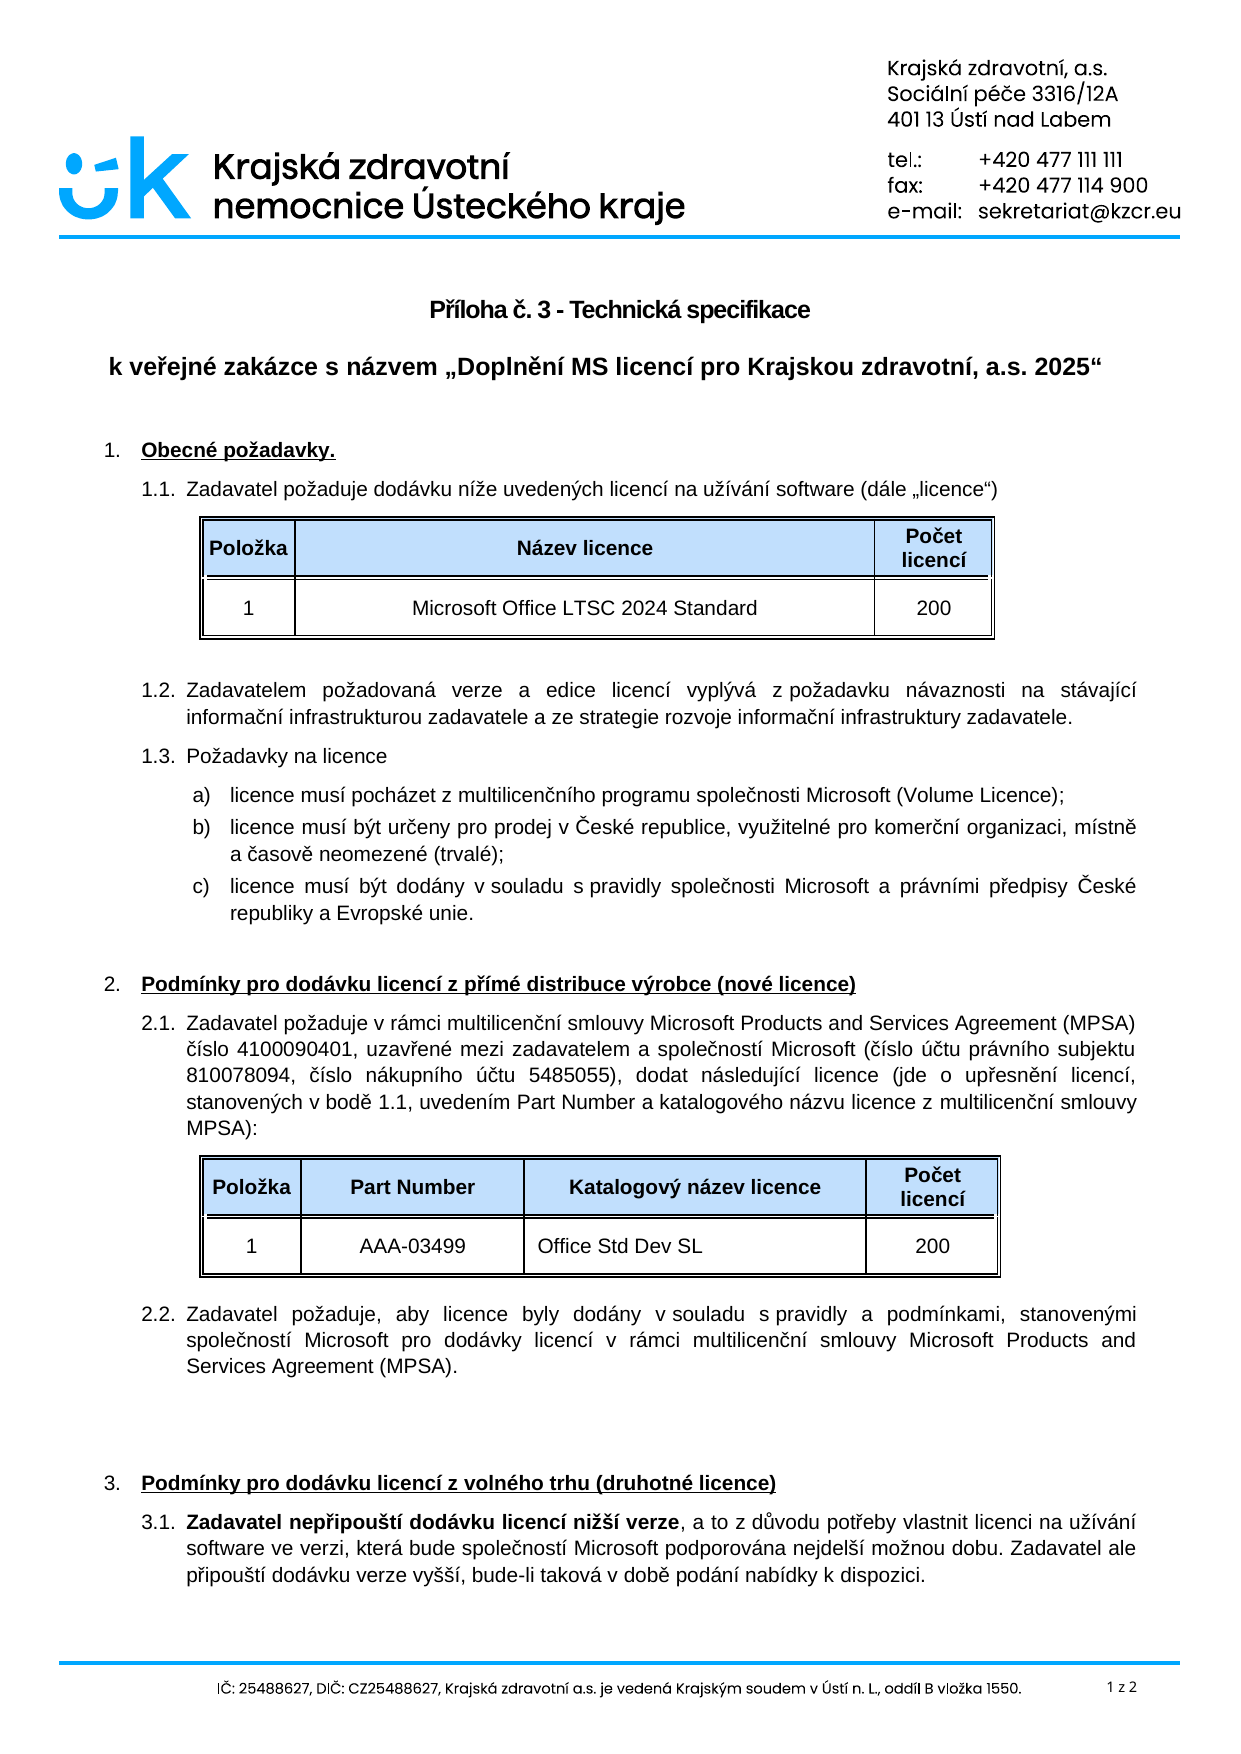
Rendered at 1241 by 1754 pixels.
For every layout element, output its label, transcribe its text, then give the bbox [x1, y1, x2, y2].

title Příloha č. 3 - Technická specifikace [103, 294, 1137, 323]
table_cell 1 [202, 575, 294, 635]
table_header Položka [204, 521, 294, 575]
table_cell 200 [875, 575, 993, 635]
list Podmínky pro dodávku licencí z volného trhu (druhotné licence) [103, 1471, 1137, 1495]
table_header Part Number [302, 1160, 523, 1214]
table_header Název licence [296, 521, 874, 575]
list Zadavatel požaduje v rámci multilicenční smlouvy Microsoft Products and Services Agreement (MPSA) číslo 4100090401, uzavřené mezi zadavatelem a společností Microsoft (číslo účtu právního subjektu 810078094, číslo nákupního účtu 5485055), dodat následující licence (jde o upřesnění licencí, stanovených v bodě 1.1, uvedením Part Number a katalogového názvu licence z multilicenční smlouvy MPSA): [141, 1011, 1137, 1140]
list licence musí být určeny pro prodej v České republice, využitelné pro komerční organizaci, místně a časově neomezené (trvalé); [192, 815, 1137, 865]
list Obecné požadavky. [103, 438, 1137, 462]
table_header Počet licencí [867, 1160, 997, 1214]
list licence musí být dodány v souladu s pravidly společnosti Microsoft a právními předpisy České republiky a Evropské unie. [192, 874, 1137, 924]
list Zadavatel požaduje dodávku níže uvedených licencí na užívání software (dále „licence“) [141, 477, 1137, 501]
list Zadavatel požaduje, aby licence byly dodány v souladu s pravidly a podmínkami, stanovenými společností Microsoft pro dodávky licencí v rámci multilicenční smlouvy Microsoft Products and Services Agreement (MPSA). [141, 1302, 1137, 1378]
list Zadavatelem požadovaná verze a edice licencí vyplývá z požadavku návaznosti na stávající informační infrastrukturou zadavatele a ze strategie rozvoje informační infrastruktury zadavatele. [141, 678, 1137, 729]
table_header Katalogový název licence [525, 1160, 865, 1214]
table_cell 200 [867, 1214, 999, 1273]
table_cell 1 [202, 1214, 300, 1273]
text k veřejné zakázce s názvem „Doplnění MS licencí pro Krajskou zdravotní, a.s. 2025“ [103, 352, 1108, 381]
list Podmínky pro dodávku licencí z přímé distribuce výrobce (nové licence) [103, 972, 1137, 996]
list Požadavky na licence [141, 743, 1137, 767]
table_header Počet licencí [875, 521, 991, 575]
table_cell Microsoft Office LTSC 2024 Standard [296, 580, 874, 635]
table_header Položka [204, 1160, 300, 1214]
table_cell Office Std Dev SL [525, 1219, 865, 1273]
list licence musí pocházet z multilicenčního programu společnosti Microsoft (Volume Licence); [192, 782, 1137, 806]
list Zadavatel nepřipouští dodávku licencí nižší verze, a to z důvodu potřeby vlastnit licenci na užívání software ve verzi, která bude společností Microsoft podporována nejdelší možnou dobu. Zadavatel ale připouští dodávku verze vyšší, bude-li taková v době podání nabídky k dispozici. [141, 1510, 1137, 1586]
table_cell AAA-03499 [302, 1219, 523, 1273]
